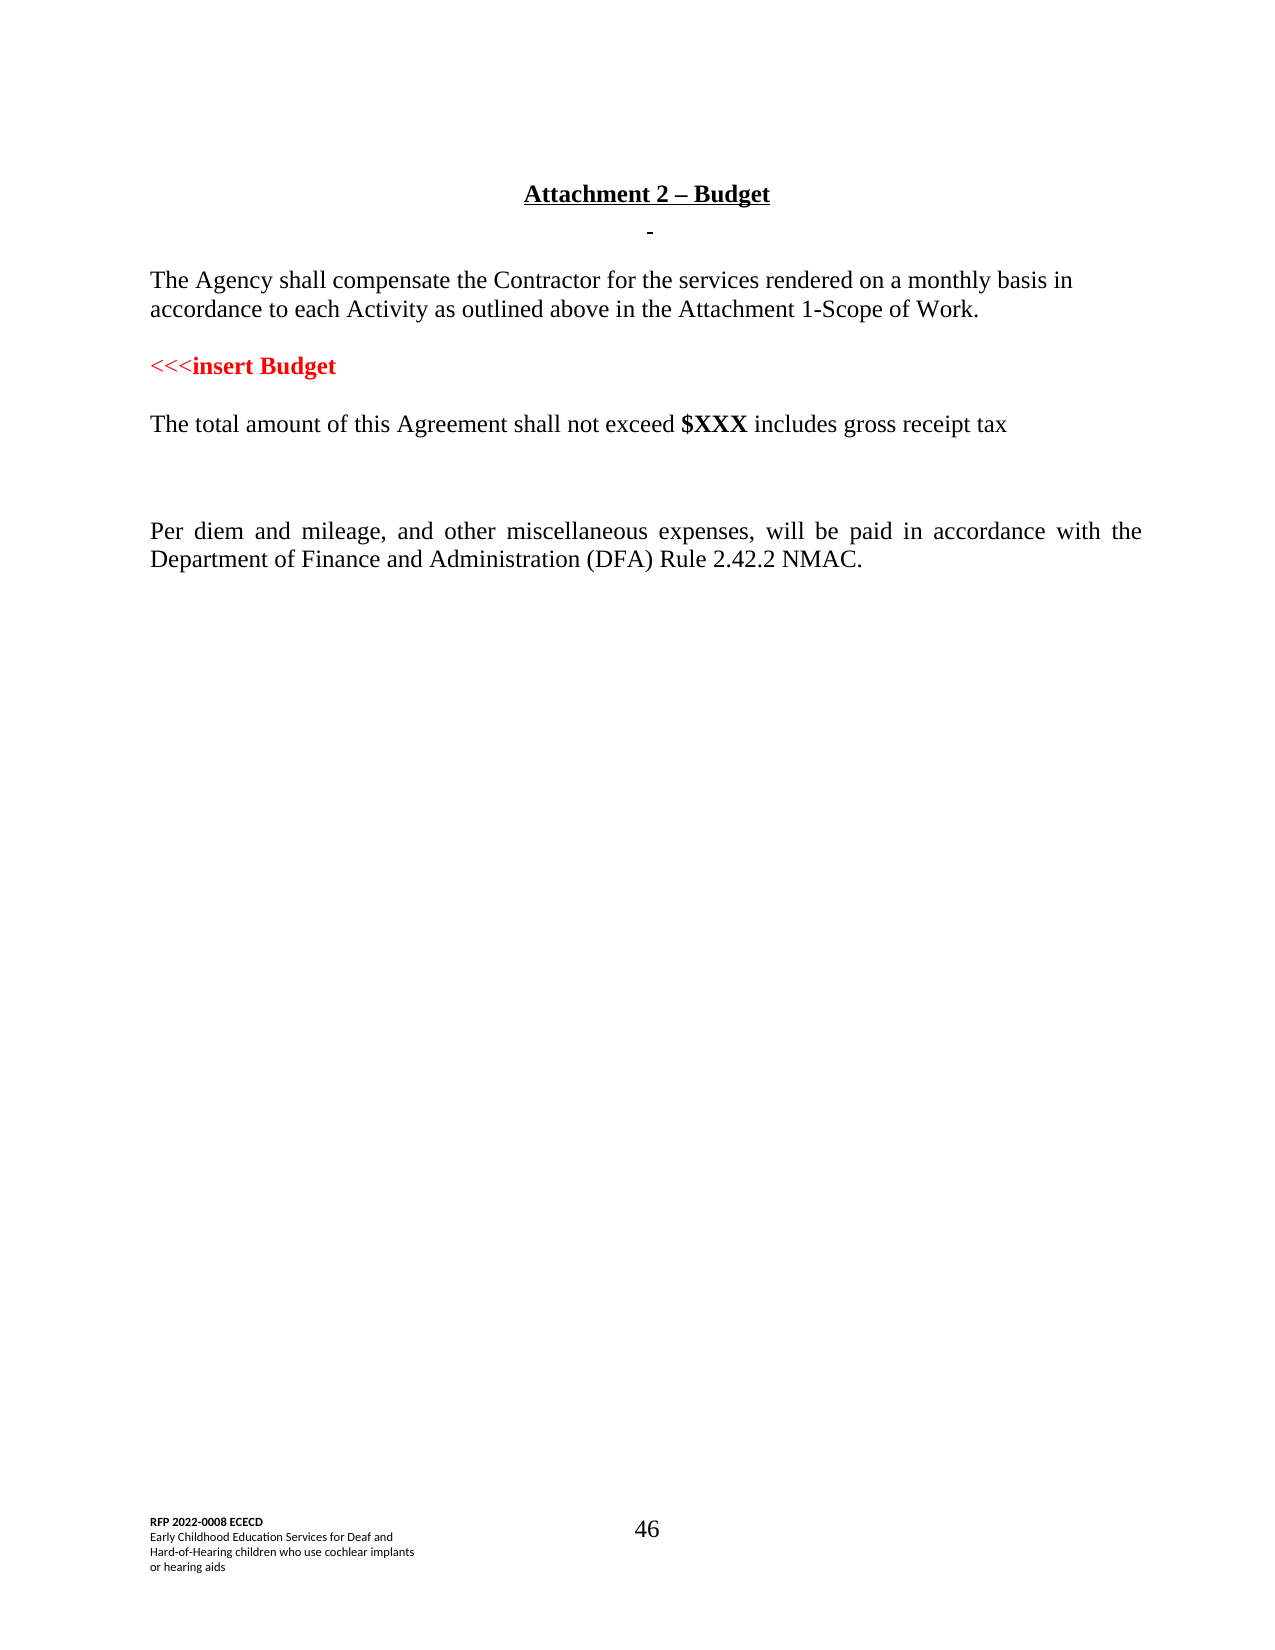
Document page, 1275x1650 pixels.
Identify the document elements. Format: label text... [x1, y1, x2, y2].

text Per diem and mileage, and other miscellaneous expenses, will be paid in accordance with the Department of Finance and Administration (DFA) Rule 2.42.2 NMAC. [150, 516, 1144, 573]
text The total amount of this Agreement shall not exceed $XXX includes gross receipt tax [150, 409, 1144, 437]
text The Agency shall compensate the Contractor for the services rendered on a monthly basis in accordance to each Activity as outlined above in the Attachment 1-Scope of Work. [150, 265, 1144, 322]
text Attachment 2 – Budget [150, 179, 1144, 207]
text <<<insert Budget [150, 351, 1144, 380]
